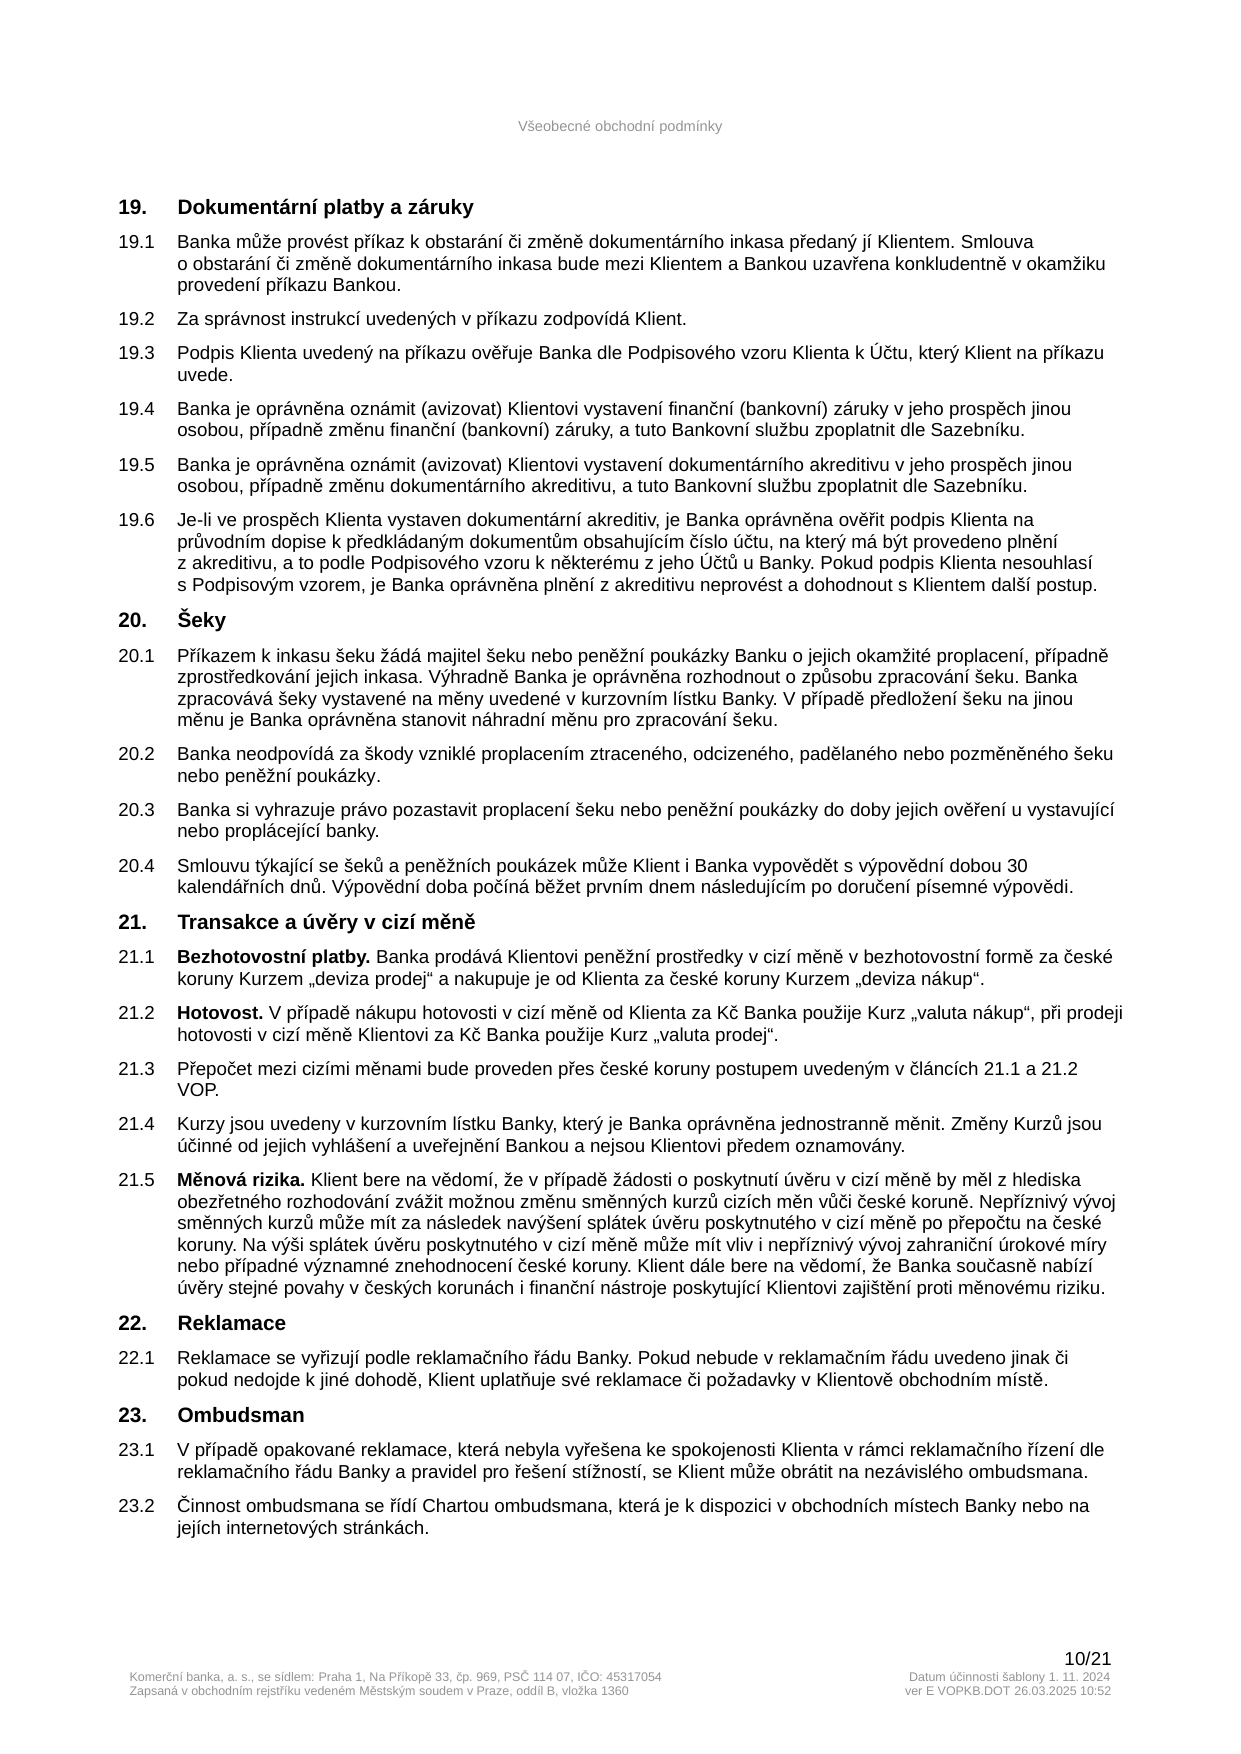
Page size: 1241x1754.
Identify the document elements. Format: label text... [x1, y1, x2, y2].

text koruny. Na výši splátek úvěru poskytnutého v cizí měně může mít vliv i nepříznivý vývoj zahraniční úrokové míry [177, 1234, 1139, 1256]
text zprostředkování jejich inkasa. Výhradně Banka je oprávněna rozhodnout o způsobu zpracování šeku. Banka [177, 667, 1132, 688]
text Zapsaná v obchodním rejstříku vedeném Městským soudem v Praze, oddíl B, vložka 1360 [129, 1684, 688, 1698]
text 1.3 Přepočet mezi cizími měnami bude proveden přes české koruny postupem uvedeným v článcích 21.1 a 21.2 [128, 1058, 1101, 1079]
text 0.2 Banka neodpovídá za škody vzniklé proplacením ztraceného, odcizeného, padělaného nebo pozměněného šeku [128, 744, 1136, 765]
text 1.4 Kurzy jsou uvedeny v kurzovním lístku Banky, který je Banka oprávněna jednostranně měnit. Změny Kurzů jsou [128, 1114, 1127, 1135]
text účinné od jejich vyhlášení a uveřejnění Bankou a nejsou Klientovi předem oznamovány. [177, 1136, 931, 1157]
text z akreditivu, a to podle Podpisového vzoru k některému z jeho Účtů u Banky. Pokud podpis Klienta nesouhlasí [177, 553, 1121, 574]
text úvěry stejné povahy v českých korunách i finanční nástroje poskytující Klientovi zajištění proti měnovému riziku. [177, 1277, 1139, 1298]
text ver E VOPKB.DOT 26.03.2025 10:52 [905, 1684, 1136, 1698]
text osobou, případně změnu finanční (bankovní) záruky, a tuto Bankovní službu zpoplatnit dle Sazebníku. [177, 420, 1050, 441]
text hotovosti v cizí měně Klientovi za Kč Banka použije Kurz „valuta prodej“. [177, 1024, 802, 1046]
text nebo proplácející banky. [177, 821, 406, 842]
text Datum účinnosti šablony 1. 11. 2024 [909, 1670, 1136, 1684]
text 1.2 Hotovost. V případě nákupu hotovosti v cizí měně od Klienta za Kč Banka použije Kurz „valuta nákup“, při prodeji [128, 1003, 1145, 1024]
text směnných kurzů může mít za následek navýšení splátek úvěru poskytnutého v cizí měně po přepočtu na české [177, 1213, 1139, 1234]
text VOP. [177, 1080, 247, 1101]
text o obstarání či změně dokumentárního inkasa bude mezi Klientem a Bankou uzavřena konkludentně v okamžiku [177, 253, 1128, 274]
text 21. Transakce a úvěry v cizí měně [118, 911, 501, 934]
text 9.5 Banka je oprávněna oznámit (avizovat) Klientovi vystavení dokumentárního akreditivu v jeho prospěch jinou [128, 454, 1094, 475]
text jejích internetových stránkách. [177, 1517, 454, 1538]
text pokud nedojde k jiné dohodě, Klient uplatňuje své reklamace či požadavky v Klientově obchodním místě. [177, 1370, 1072, 1391]
text 23. Ombudsman [118, 1404, 329, 1427]
text 22. Reklamace [118, 1312, 311, 1335]
text reklamačního řádu Banky a pravidel pro řešení stížností, se Klient může obrátit na nezávislého ombudsmana. [177, 1462, 1111, 1483]
text 9.1 Banka může provést příkaz k obstarání či změně dokumentárního inkasa předaný jí Klientem. Smlouva [128, 232, 1128, 253]
text Komerční banka, a. s., se sídlem: Praha 1, Na Příkopě 33, čp. 969, PSČ 114 07, IČO: 45317054 [129, 1670, 688, 1684]
text 3.2 Činnost ombudsmana se řídí Chartou ombudsmana, která je k dispozici v obchodních místech Banky nebo na [128, 1496, 1113, 1517]
text měnu je Banka oprávněna stanovit náhradní měnu pro zpracování šeku. [177, 710, 1132, 731]
text průvodním dopise k předkládaným dokumentům obsahujícím číslo účtu, na který má být provedeno plnění [177, 531, 1121, 552]
text s Podpisovým vzorem, je Banka oprávněna plnění z akreditivu neprovést a dohodnout s Klientem další postup. [177, 575, 1121, 596]
text 9.4 Banka je oprávněna oznámit (avizovat) Klientovi vystavení finanční (bankovní) záruky v jeho prospěch jinou [128, 399, 1093, 420]
text obezřetného rozhodování zvážit možnou změnu směnných kurzů cizích měn vůči české koruně. Nepříznivý vývoj [177, 1191, 1139, 1212]
text 0/21 [1075, 1649, 1136, 1670]
text zpracovává šeky vystavené na měny uvedené v kurzovním lístku Banky. V případě předložení šeku na jinou [177, 688, 1132, 709]
text 20. Šeky [118, 609, 251, 632]
text osobou, případně změnu dokumentárního akreditivu, a tuto Bankovní službu zpoplatnit dle Sazebníku. [177, 476, 1051, 497]
text 2.1 Reklamace se vyřizují podle reklamačního řádu Banky. Pokud nebude v reklamačním řádu uvedeno jinak či [128, 1348, 1093, 1369]
text Všeobecné obchodní podmínky [518, 118, 747, 135]
text nebo peněžní poukázky. [177, 766, 406, 786]
text 0.3 Banka si vyhrazuje právo pozastavit proplacení šeku nebo peněžní poukázky do doby jejich ověření u vystavující [128, 799, 1137, 821]
text 1.1 Bezhotovostní platby. Banka prodává Klientovi peněžní prostředky v cizí měně v bezhotovostní formě za české [128, 947, 1137, 968]
text uvede. [177, 365, 258, 386]
text 9.6 Je-li ve prospěch Klienta vystaven dokumentární akreditiv, je Banka oprávněna ověřit podpis Klienta na [128, 510, 1121, 531]
text koruny Kurzem „deviza prodej“ a nakupuje je od Klienta za české koruny Kurzem „deviza nákup“. [177, 969, 1007, 990]
text 19. Dokumentární platby a záruky [118, 196, 498, 219]
text 0.1 Příkazem k inkasu šeku žádá majitel šeku nebo peněžní poukázky Banku o jejich okamžité proplacení, případně [128, 645, 1132, 666]
text nebo případné významné znehodnocení české koruny. Klient dále bere na vědomí, že Banka současně nabízí [177, 1256, 1139, 1277]
text 3.1 V případě opakované reklamace, která nebyla vyřešena ke spokojenosti Klienta v rámci reklamačního řízení dle [128, 1440, 1128, 1461]
text 9.3 Podpis Klienta uvedený na příkazu ověřuje Banka dle Podpisového vzoru Klienta k Účtu, který Klient na příkazu [128, 343, 1127, 364]
text 1.5 Měnová rizika. Klient bere na vědomí, že v případě žádosti o poskytnutí úvěru v cizí měně by měl z hlediska [128, 1170, 1139, 1191]
text provedení příkazu Bankou. [177, 275, 1128, 296]
text kalendářních dnů. Výpovědní doba počíná běžet prvním dnem následujícím po doručení písemné výpovědi. [177, 877, 1096, 898]
text 0.4 Smlouvu týkající se šeků a peněžních poukázek může Klient i Banka vypovědět s výpovědní dobou 30 [128, 855, 1051, 876]
text 9.2 Za správnost instrukcí uvedených v příkazu zodpovídá Klient. [128, 309, 712, 330]
